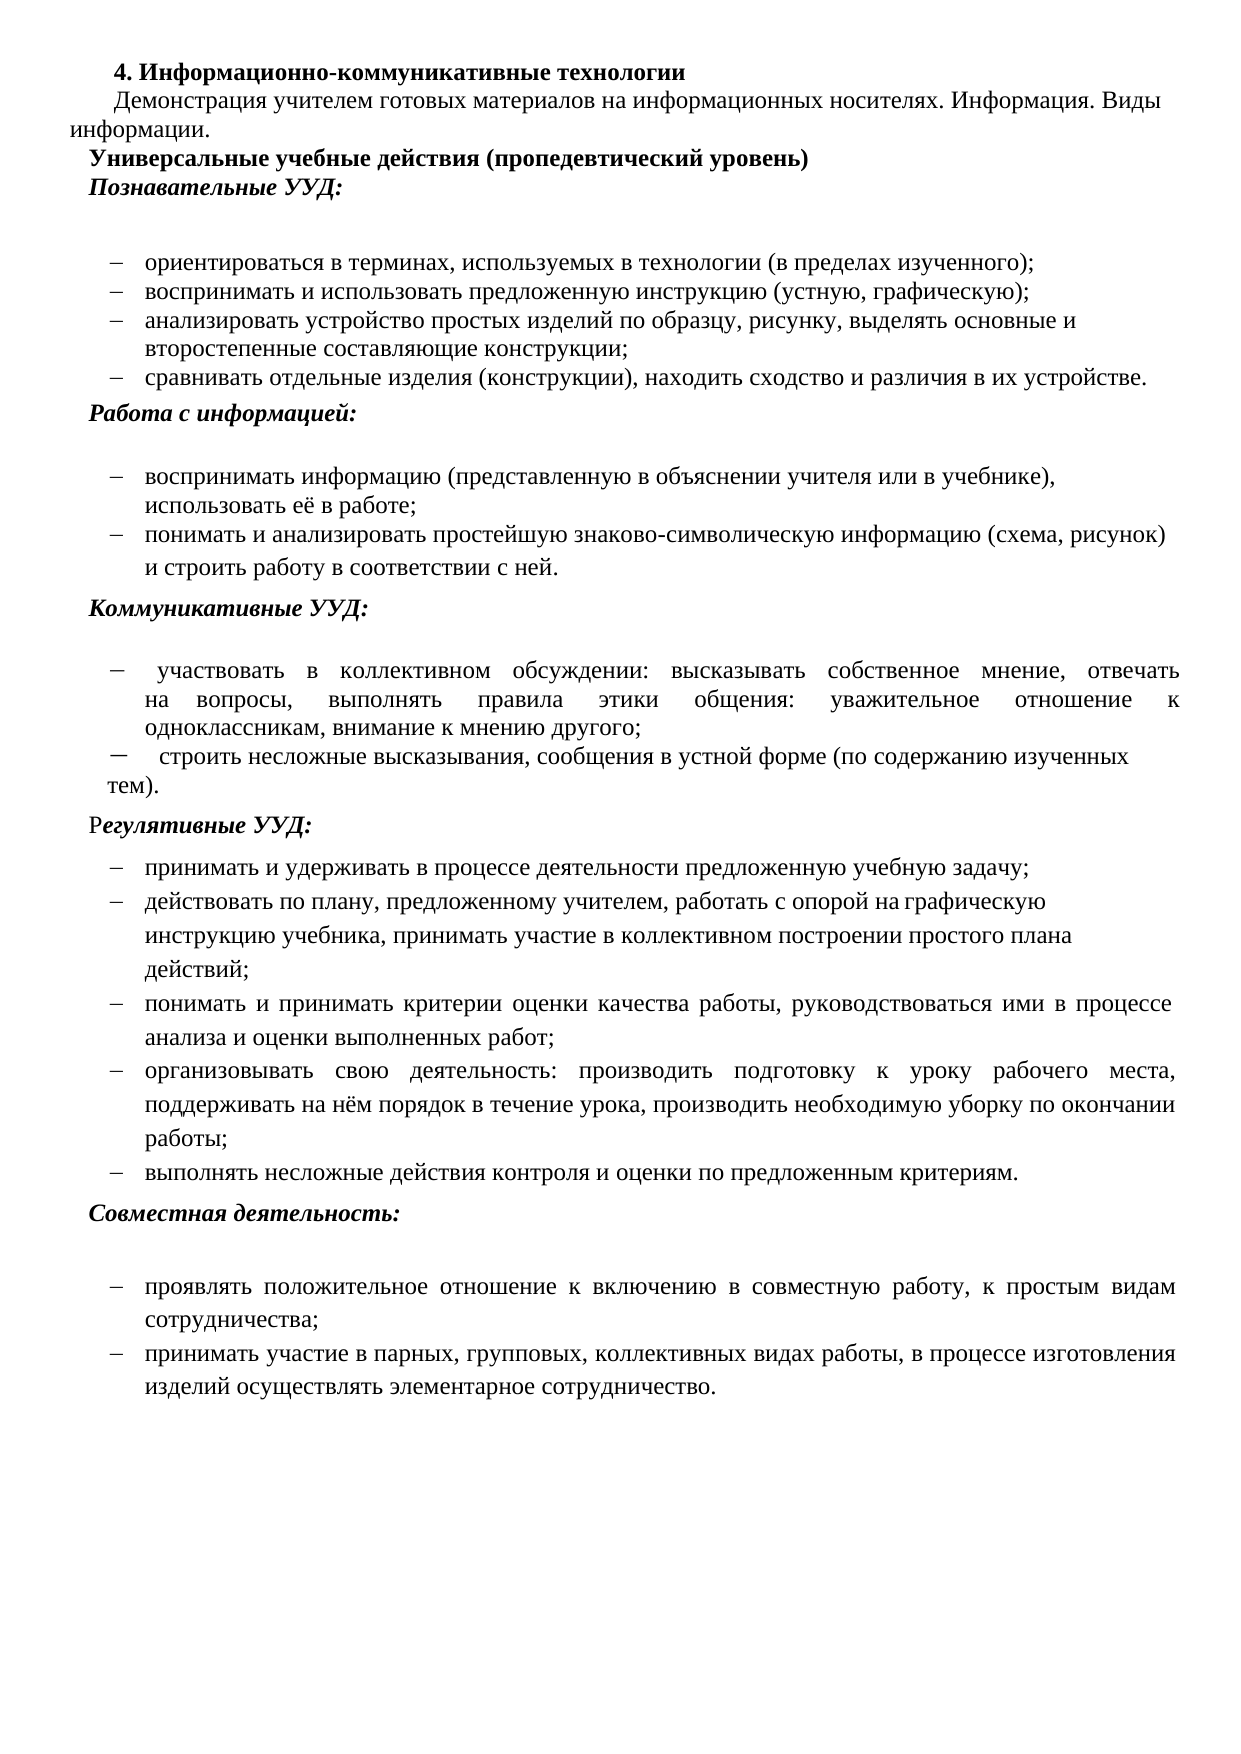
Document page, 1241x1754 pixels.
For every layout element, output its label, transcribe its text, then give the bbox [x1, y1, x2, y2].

text − ориентироваться в терминах, используемых в технологии (в пределах изученного); − воспринимать и использовать предложенную инструкцию (устную, графическую); [107, 247, 1041, 305]
text − принимать участие в парных, групповых, коллективных видах работы, в процессе изготовления изделий осуществлять элементарное сотрудничество. [107, 1338, 1183, 1400]
text Совместная деятельность: [88, 1198, 1179, 1227]
text и строить работу в соответствии с ней. Коммуникативные УУД: [88, 552, 566, 622]
text Демонстрация учителем готовых материалов на информационных носителях. Информация. Виды информации. [69, 85, 1167, 143]
text Универсальные учебные действия (пропедевтический уровень) Познавательные УУД: [88, 143, 817, 200]
text − действовать по плану, предложенному учителем, работать с опорой награфическую инструкцию учебника, принимать участие в коллективном построении простого плана действий; [107, 886, 1180, 983]
text − понимать и анализировать простейшую знаково-символическую информацию (схема, рисунок) [107, 519, 1179, 547]
text − воспринимать информацию (представленную в объяснении учителя или в учебнике), использовать её в работе; [107, 461, 1063, 519]
text − выполнять несложные действия контроля и оценки по предложенным критериям. [107, 1157, 1179, 1186]
text − сравнивать отдельные изделия (конструкции), находить сходство и различия в их устройстве. [107, 362, 1179, 391]
text − принимать и удерживать в процессе деятельности предложенную учебную задачу; [107, 852, 1179, 881]
text Регулятивные УУД: [88, 810, 1179, 839]
text − понимать и принимать критерии оценки качества работы, руководствоваться ими в процессе анализа и оценки выполненных работ; [107, 988, 1179, 1050]
text −участвовать в коллективном обсуждении: высказывать собственное мнение, отвечать на вопросы, выполнять правила этики общения: уважительное отношение к одноклассникам, внимание к мнению другого; [107, 656, 1179, 741]
text −строить несложные высказывания, сообщения в устной форме (по содержанию изученных тем). [107, 741, 1179, 799]
text − анализировать устройство простых изделий по образцу, рисунку, выделять основные и второстепенные составляющие конструкции; [107, 305, 1083, 362]
text Работа с информацией: [88, 398, 1179, 427]
text − организовывать свою деятельность: производить подготовку к уроку рабочего места, поддерживать на нём порядок в течение урока, производить необходимую уборку по окончании работы; [107, 1056, 1176, 1152]
text 4. Информационно-коммуникативные технологии [114, 57, 1179, 85]
text − проявлять положительное отношение к включению в совместную работу, к простым видам сотрудничества; [107, 1271, 1183, 1333]
